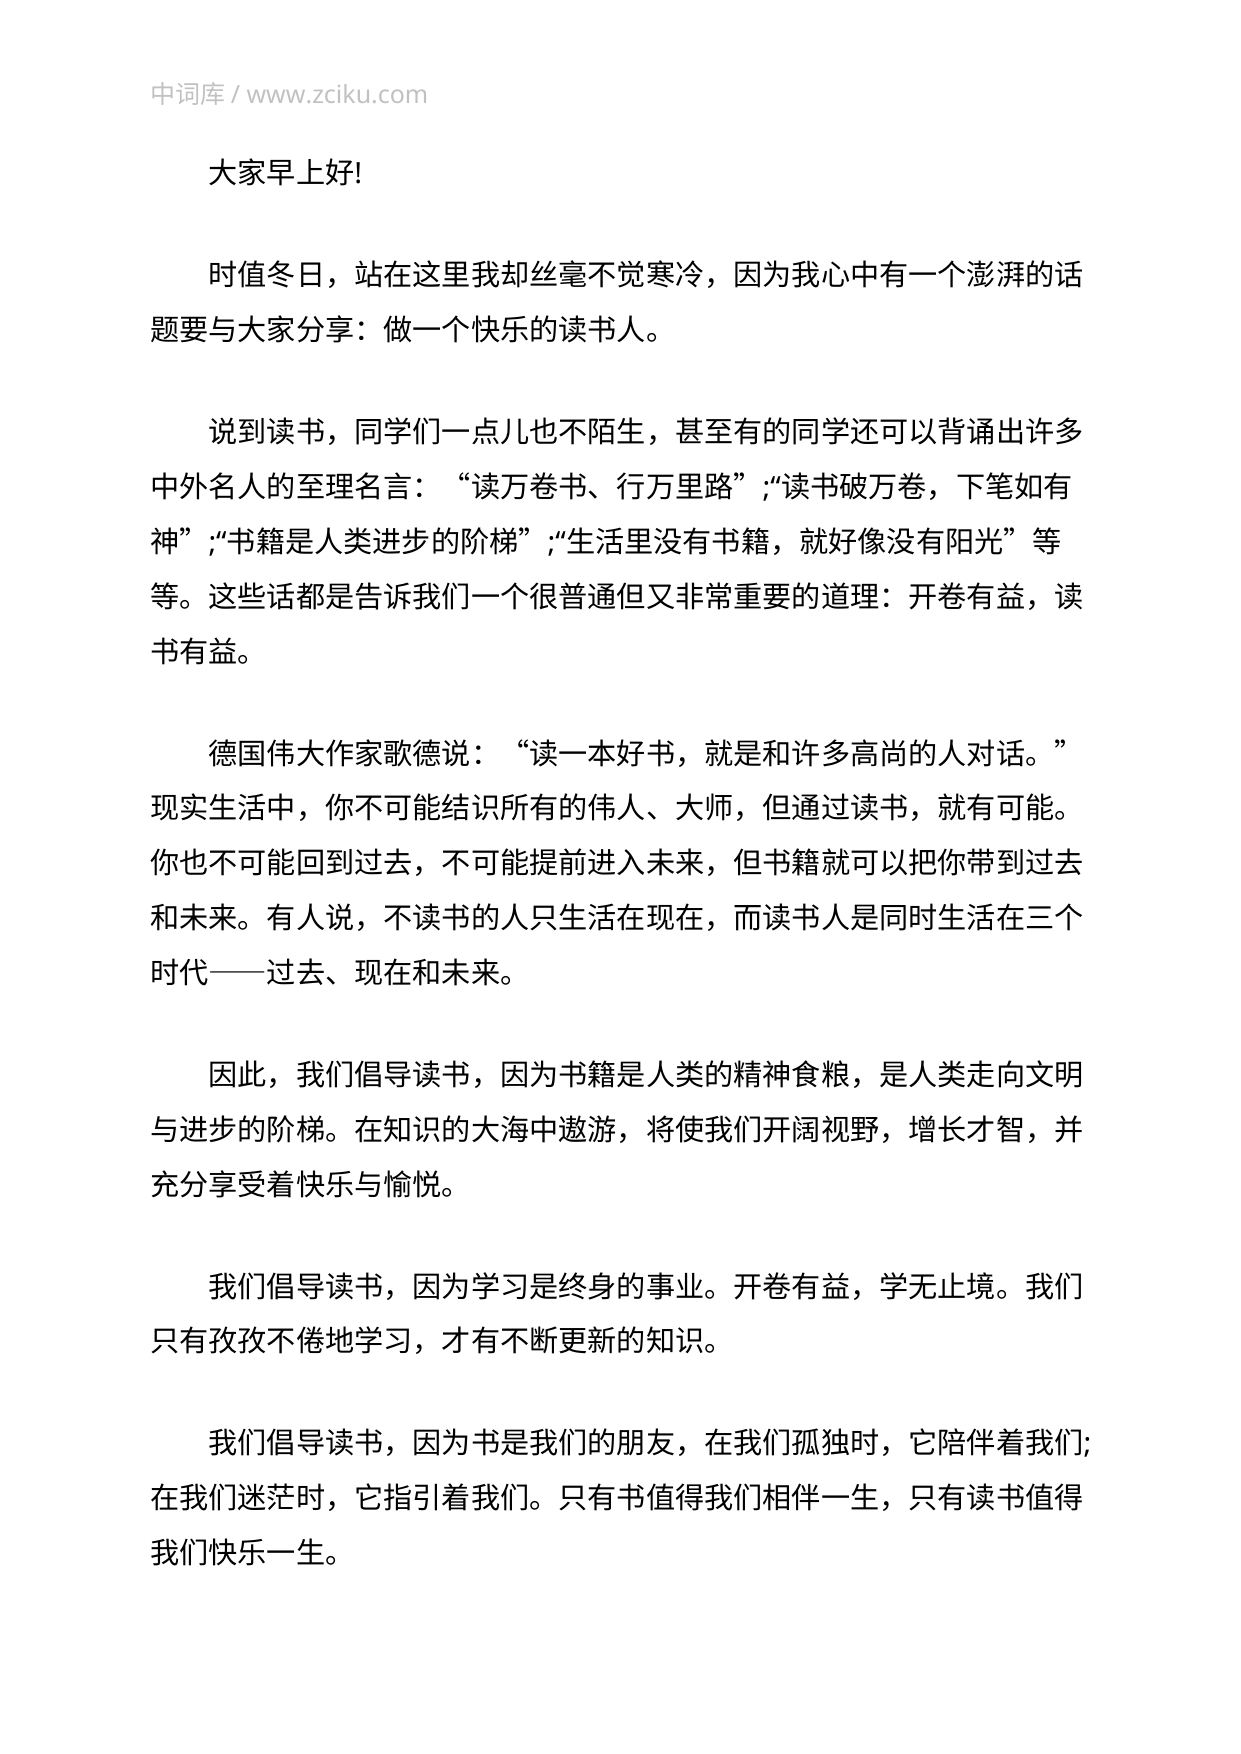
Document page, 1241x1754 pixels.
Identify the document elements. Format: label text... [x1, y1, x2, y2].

text 大家早上好! [150, 150, 1090, 192]
text 因此，我们倡导读书，因为书籍是人类的精神食粮，是人类走向文明与进步的阶梯。在知识的大海中遨游，将使我们开阔视野，增长才智，并充分享受着快乐与愉悦。 [150, 1052, 1090, 1204]
text 时值冬日，站在这里我却丝毫不觉寒冷，因为我心中有一个澎湃的话题要与大家分享：做一个快乐的读书人。 [150, 252, 1090, 349]
text 我们倡导读书，因为书是我们的朋友，在我们孤独时，它陪伴着我们;在我们迷茫时，它指引着我们。只有书值得我们相伴一生，只有读书值得我们快乐一生。 [150, 1420, 1090, 1572]
text 德国伟大作家歌德说：“读一本好书，就是和许多高尚的人对话。”现实生活中，你不可能结识所有的伟人、大师，但通过读书，就有可能。你也不可能回到过去，不可能提前进入未来，但书籍就可以把你带到过去和未来。有人说，不读书的人只生活在现在，而读书人是同时生活在三个时代——过去、现在和未来。 [150, 730, 1090, 992]
text 我们倡导读书，因为学习是终身的事业。开卷有益，学无止境。我们只有孜孜不倦地学习，才有不断更新的知识。 [150, 1263, 1090, 1360]
text 说到读书，同学们一点儿也不陌生，甚至有的同学还可以背诵出许多中外名人的至理名言：“读万卷书、行万里路”;“读书破万卷，下笔如有神”;“书籍是人类进步的阶梯”;“生活里没有书籍，就好像没有阳光”等等。这些话都是告诉我们一个很普通但又非常重要的道理：开卷有益，读书有益。 [150, 409, 1090, 671]
